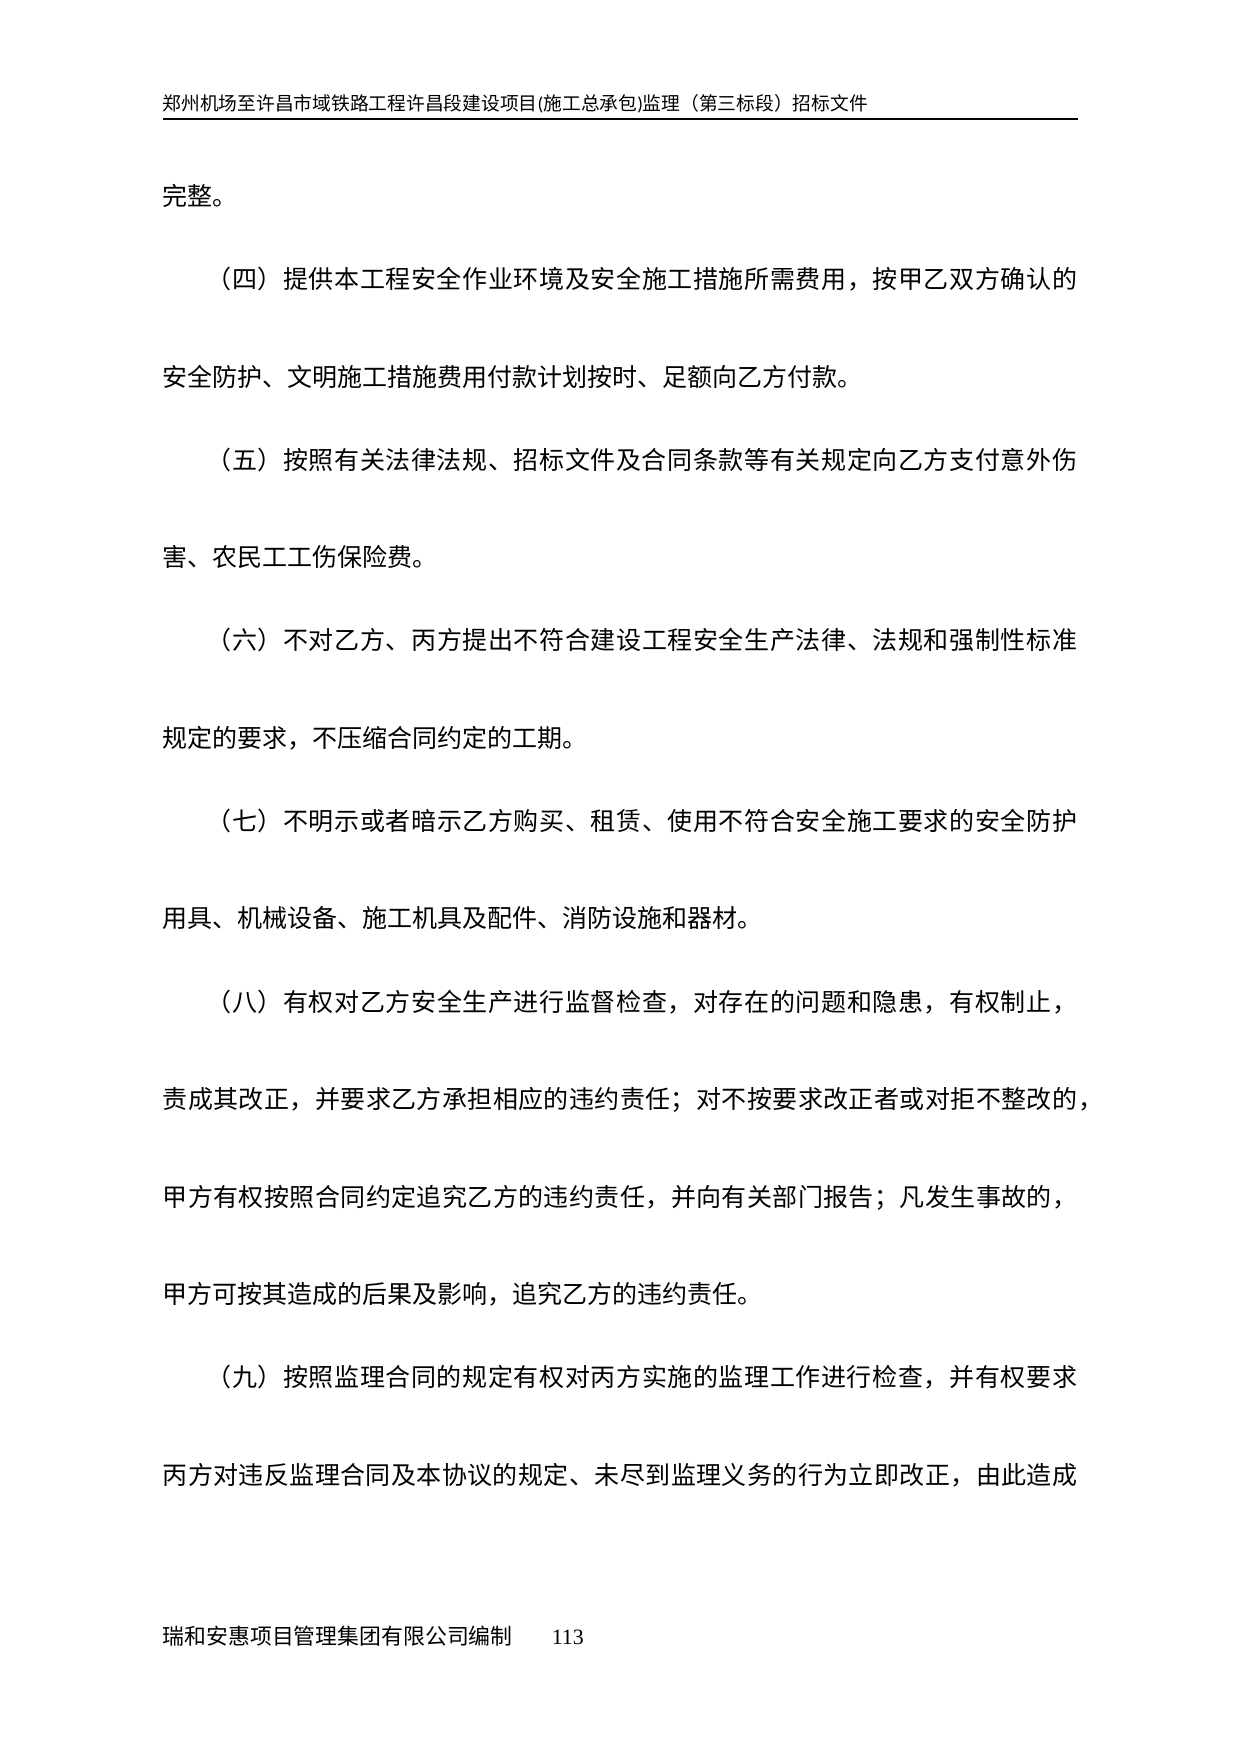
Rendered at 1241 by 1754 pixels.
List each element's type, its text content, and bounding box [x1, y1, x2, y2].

text （六）不对乙方、丙方提出不符合建设工程安全生产法律、法规和强制性标准规定的要求，不压缩合同约定的工期。 [162, 606, 1078, 769]
text （七）不明示或者暗示乙方购买、租赁、使用不符合安全施工要求的安全防护用具、机械设备、施工机具及配件、消防设施和器材。 [162, 787, 1078, 949]
text （八）有权对乙方安全生产进行监督检查，对存在的问题和隐患，有权制止，责成其改正，并要求乙方承担相应的违约责任；对不按要求改正者或对拒不整改的，甲方有权按照合同约定追究乙方的违约责任，并向有关部门报告；凡发生事故的，甲方可按其造成的后果及影响，追究乙方的违约责任。 [162, 968, 1078, 1325]
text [162, 162, 1078, 227]
text （四）提供本工程安全作业环境及安全施工措施所需费用，按甲乙双方确认的安全防护、文明施工措施费用付款计划按时、足额向乙方付款。 [162, 245, 1078, 408]
text （五）按照有关法律法规、招标文件及合同条款等有关规定向乙方支付意外伤害、农民工工伤保险费。 [162, 426, 1078, 588]
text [162, 1343, 1078, 1506]
